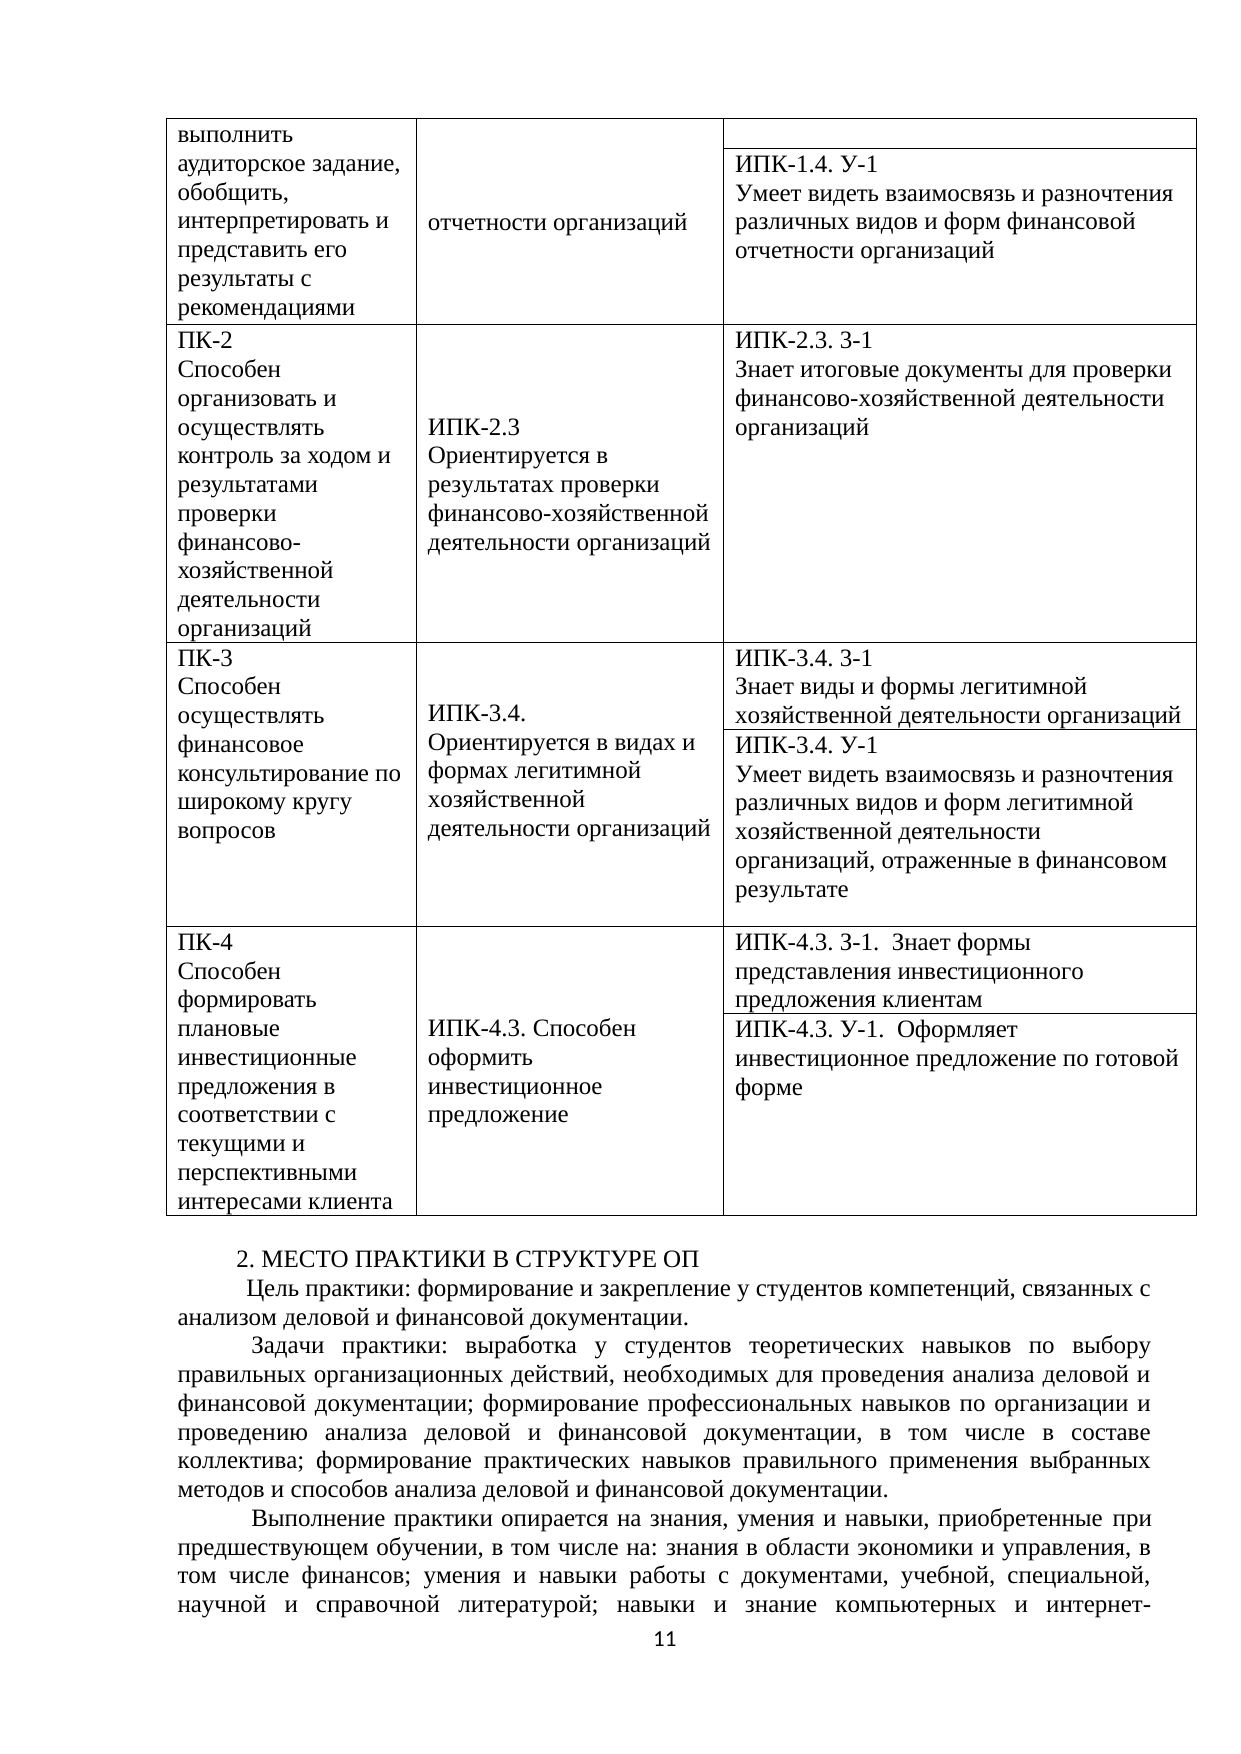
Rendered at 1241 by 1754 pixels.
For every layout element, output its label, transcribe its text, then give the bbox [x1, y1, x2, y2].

text 2. МЕСТО ПРАКТИКИ В СТРУКТУРЕ ОП [177, 1244, 1152, 1273]
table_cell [417, 119, 723, 324]
table_cell ИПК-4.3. З-1. Знает формы представления инвестиционного предложения клиентам [724, 927, 1196, 1013]
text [177, 1503, 1152, 1618]
table_cell ИПК-2.3 Ориентируется в результатах проверки финансово-хозяйственной деятельности организаций [417, 325, 723, 642]
table_cell ПК-3 Способен осуществлять финансовое консультирование по широкому кругу вопросов [167, 643, 416, 926]
table_cell ИПК-4.3. Способен оформить инвестиционное предложение [417, 927, 723, 1214]
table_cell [167, 119, 416, 324]
table_cell ИПК-2.3. 3-1 Знает итоговые документы для проверки финансово-хозяйственной деятельности организаций [724, 325, 1196, 642]
table_cell ПК-2 Способен организовать и осуществлять контроль за ходом и результатами проверки финансово-хозяйственной деятельности организаций [167, 325, 416, 642]
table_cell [724, 119, 1196, 148]
table_cell ИПК-4.3. У-1. Оформляет инвестиционное предложение по готовой форме [724, 1014, 1196, 1214]
text Задачи практики: выработка у студентов теоретических навыков по выбору правильных организационных действий, необходимых для проведения анализа деловой и финансовой документации; формирование профессиональных навыков по организации и проведению анализа деловой и финансовой документации, в том числе в составе коллектива; формирование практических навыков правильного применения выбранных методов и способов анализа деловой и финансовой документации. [177, 1331, 1152, 1503]
table_cell ПК-4 Способен формировать плановые инвестиционные предложения в соответствии с текущими и перспективными интересами клиента [167, 927, 416, 1214]
table_cell ИПК-1.4. У-1 Умеет видеть взаимосвязь и разночтения различных видов и форм финансовой отчетности организаций [724, 149, 1196, 324]
table_cell ИПК-3.4. 3-1 Знает виды и формы легитимной хозяйственной деятельности организаций [724, 643, 1196, 729]
text Цель практики: формирование и закрепление у студентов компетенций, связанных с анализом деловой и финансовой документации. [177, 1273, 1152, 1331]
table_cell ИПК-3.4. У-1 Умеет видеть взаимосвязь и разночтения различных видов и форм легитимной хозяйственной деятельности организаций, отраженные в финансовом результате [724, 730, 1196, 926]
table_cell ИПК-3.4. Ориентируется в видах и формах легитимной хозяйственной деятельности организаций [417, 643, 723, 926]
